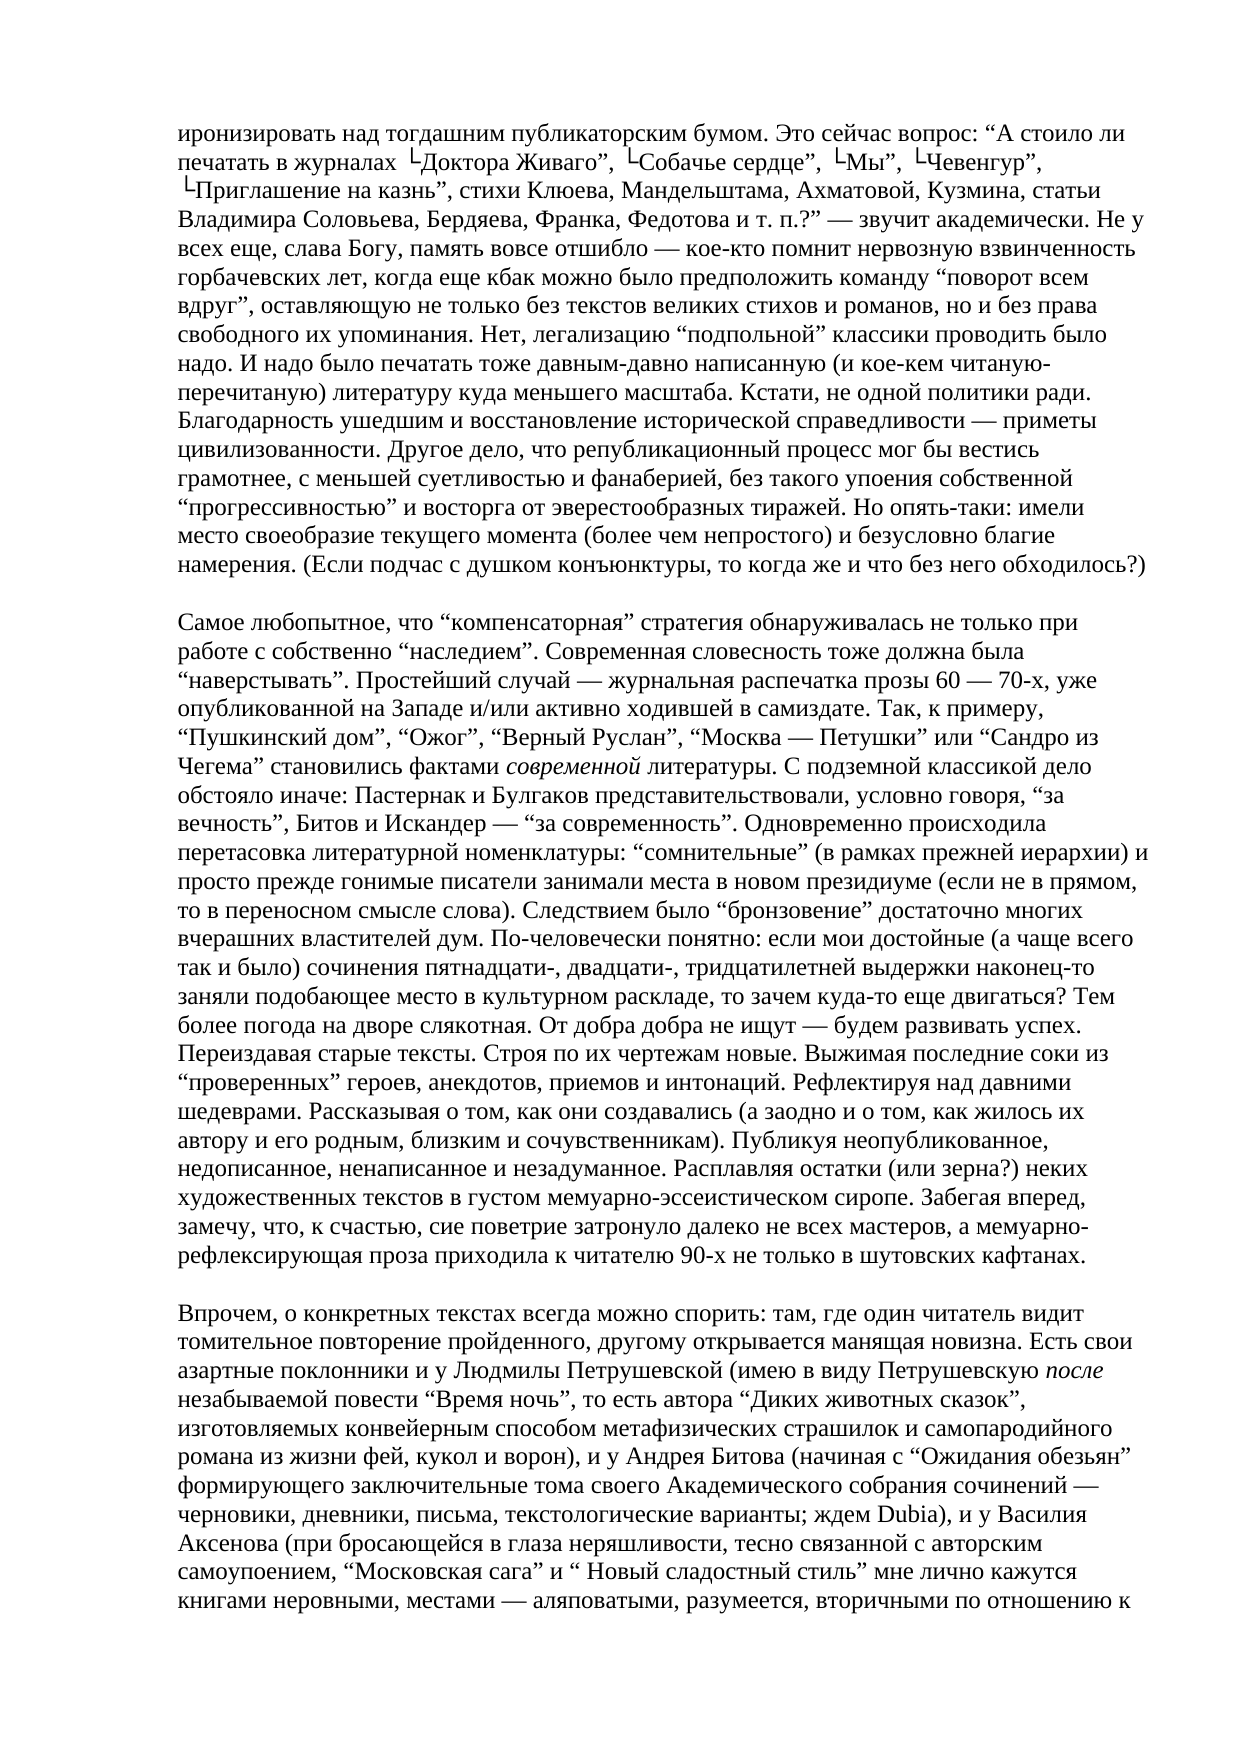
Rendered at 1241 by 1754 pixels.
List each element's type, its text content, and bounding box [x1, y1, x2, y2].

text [177, 118, 1152, 578]
text Самое любопытное, что “компенсаторная” стратегия обнаруживалась не только при работе с собственно “наследием”. Современная словесность тоже должна была “наверстывать”. Простейший случай — журнальная распечатка прозы 60 — 70-х, уже опубликованной на Западе и/или активно ходившей в самиздате. Так, к примеру, “Пушкинский дом”, “Ожог”, “Верный Руслан”, “Москва — Петушки” или “Сандро из Чегема” становились фактами современной литературы. С подземной классикой дело обстояло иначе: Пастернак и Булгаков представительствовали, условно говоря, “за вечность”, Битов и Искандер — “за современность”. Одновременно происходила перетасовка литературной номенклатуры: “сомнительные” (в рамках прежней иерархии) и просто прежде гонимые писатели занимали места в новом президиуме (если не в прямом, то в переносном смысле слова). Следствием было “бронзовение” достаточно многих вчерашних властителей дум. По-человечески понятно: если мои достойные (а чаще всего так и было) сочинения пятнадцати-, двадцати-, тридцатилетней выдержки наконец-то заняли подобающее место в культурном раскладе, то зачем куда-то еще двигаться? Тем более погода на дворе слякотная. От добра добра не ищут — будем развивать успех. Переиздавая старые тексты. Строя по их чертежам новые. Выжимая последние соки из “проверенных” героев, анекдотов, приемов и интонаций. Рефлектируя над давними шедеврами. Рассказывая о том, как они создавались (а заодно и о том, как жилось их автору и его родным, близким и сочувственникам). Публикуя неопубликованное, недописанное, ненаписанное и незадуманное. Расплавляя остатки (или зерна?) неких художественных текстов в густом мемуарно-эссеистическом сиропе. Забегая вперед, замечу, что, к счастью, сие поветрие затронуло далеко не всех мастеров, а мемуарно-рефлексирующая проза приходила к читателю 90-х не только в шутовских кафтанах. [177, 607, 1152, 1268]
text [177, 1298, 1152, 1614]
